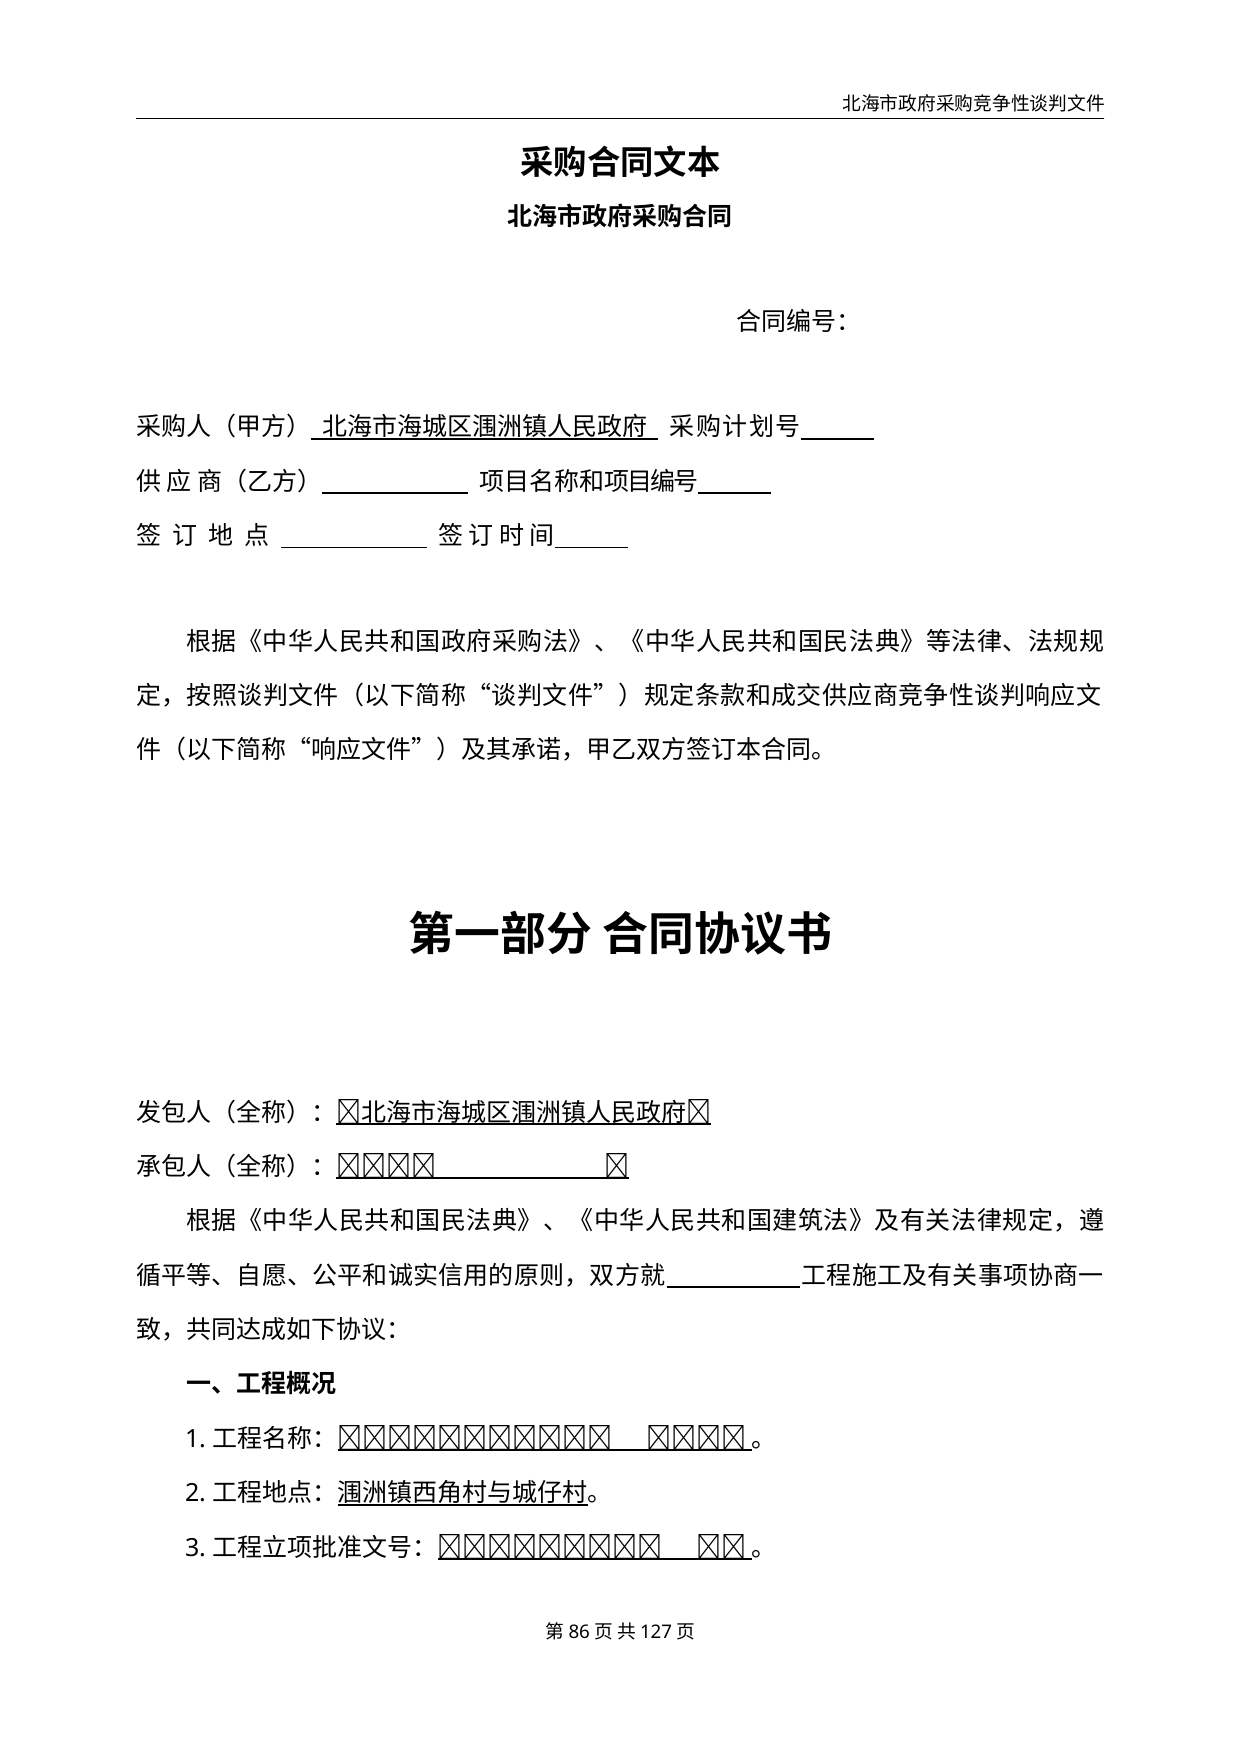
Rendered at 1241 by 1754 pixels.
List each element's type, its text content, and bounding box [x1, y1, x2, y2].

text 供 应 商（乙方） 项目名称和项目编号 [136, 461, 1104, 497]
text 1. 工程名称：  。 [136, 1418, 1104, 1454]
subtitle 第一部分 合同协议书 [136, 898, 1104, 964]
text 北海市政府采购合同 [136, 196, 1104, 232]
text 承包人（全称）：  [136, 1146, 1104, 1183]
text 根据《中华人民共和国民法典》、《中华人民共和国建筑法》及有关法律规定，遵循平等、自愿、公平和诚实信用的原则，双方就 工程施工及有关事项协商一致，共同达成如下协议： [136, 1201, 1104, 1346]
text 发包人（全称）：北海市海城区涠洲镇人民政府 [136, 1092, 1104, 1128]
text 采购人（甲方） 北海市海城区涠洲镇人民政府 采 购 计 划 号 [136, 407, 1104, 443]
text 合同编号： [136, 301, 1054, 338]
text 签 订 地 点 签 订 时 间 [136, 516, 1104, 552]
text 2. 工程地点：涠洲镇西角村与城仔村。 [136, 1473, 1104, 1509]
text 3. 工程立项批准文号：  。 [136, 1527, 1104, 1563]
text 采购合同文本 [136, 136, 1104, 184]
text 根据《中华人民共和国政府采购法》、《中华人民共和国民法典》等法律、法规规定，按照谈判文件（以下简称“谈判文件”）规定条款和成交供应商竞争性谈判响应文件（以下简称“响应文件”）及其承诺，甲乙双方签订本合同。 [136, 621, 1104, 766]
text 一、工程概况 [136, 1364, 1104, 1400]
